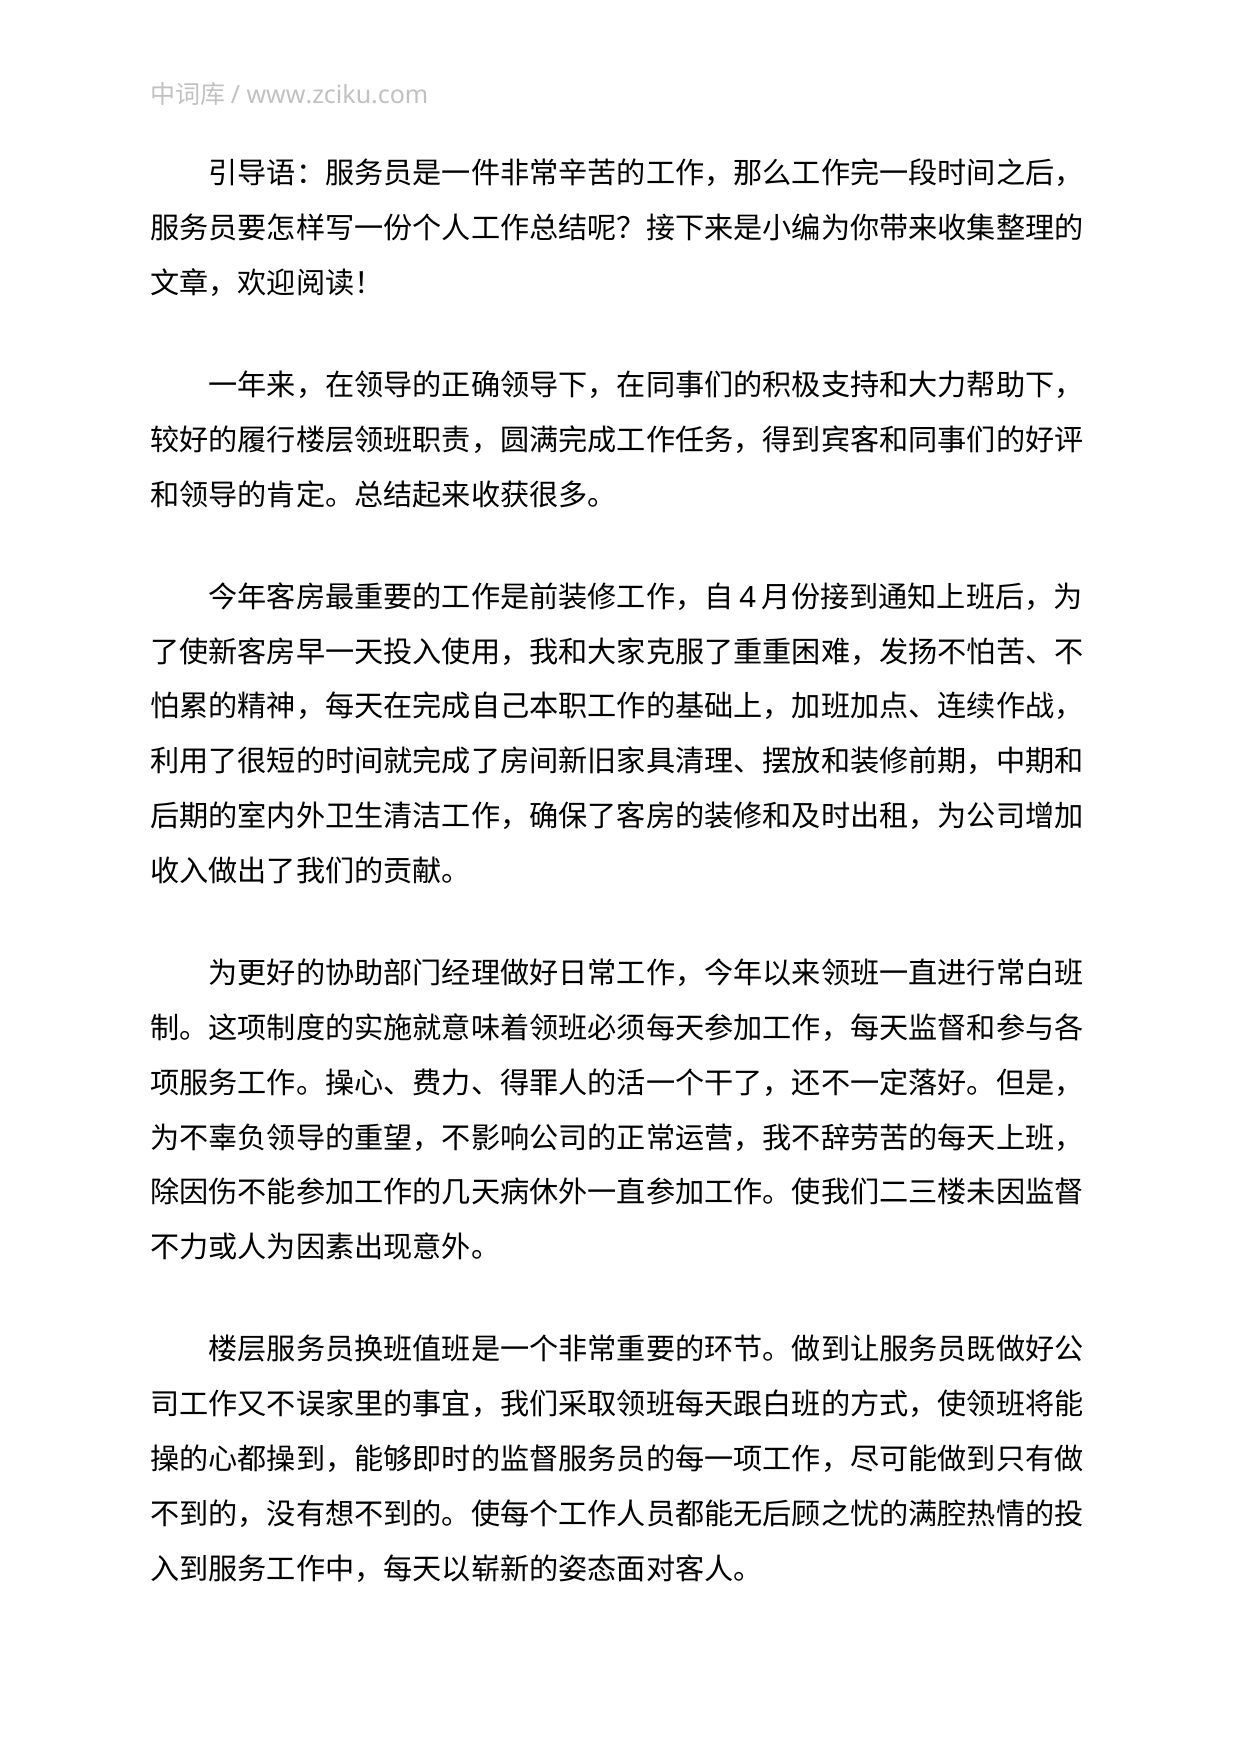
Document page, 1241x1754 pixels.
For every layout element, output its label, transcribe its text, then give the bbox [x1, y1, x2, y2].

text 一年来，在领导的正确领导下，在同事们的积极支持和大力帮助下，较好的履行楼层领班职责，圆满完成工作任务，得到宾客和同事们的好评和领导的肯定。总结起来收获很多。 [150, 362, 1090, 514]
text 引导语：服务员是一件非常辛苦的工作，那么工作完一段时间之后，服务员要怎样写一份个人工作总结呢？接下来是小编为你带来收集整理的文章，欢迎阅读！ [150, 150, 1090, 302]
text 今年客房最重要的工作是前装修工作，自4月份接到通知上班后，为了使新客房早一天投入使用，我和大家克服了重重困难，发扬不怕苦、不怕累的精神，每天在完成自己本职工作的基础上，加班加点、连续作战，利用了很短的时间就完成了房间新旧家具清理、摆放和装修前期，中期和后期的室内外卫生清洁工作，确保了客房的装修和及时出租，为公司增加收入做出了我们的贡献。 [150, 573, 1090, 890]
text 为更好的协助部门经理做好日常工作，今年以来领班一直进行常白班制。这项制度的实施就意味着领班必须每天参加工作，每天监督和参与各项服务工作。操心、费力、得罪人的活一个干了，还不一定落好。但是，为不辜负领导的重望，不影响公司的正常运营，我不辞劳苦的每天上班，除因伤不能参加工作的几天病休外一直参加工作。使我们二三楼未因监督不力或人为因素出现意外。 [150, 949, 1090, 1266]
text 楼层服务员换班值班是一个非常重要的环节。做到让服务员既做好公司工作又不误家里的事宜，我们采取领班每天跟白班的方式，使领班将能操的心都操到，能够即时的监督服务员的每一项工作，尽可能做到只有做不到的，没有想不到的。使每个工作人员都能无后顾之忧的满腔热情的投入到服务工作中，每天以崭新的姿态面对客人。 [150, 1326, 1090, 1588]
